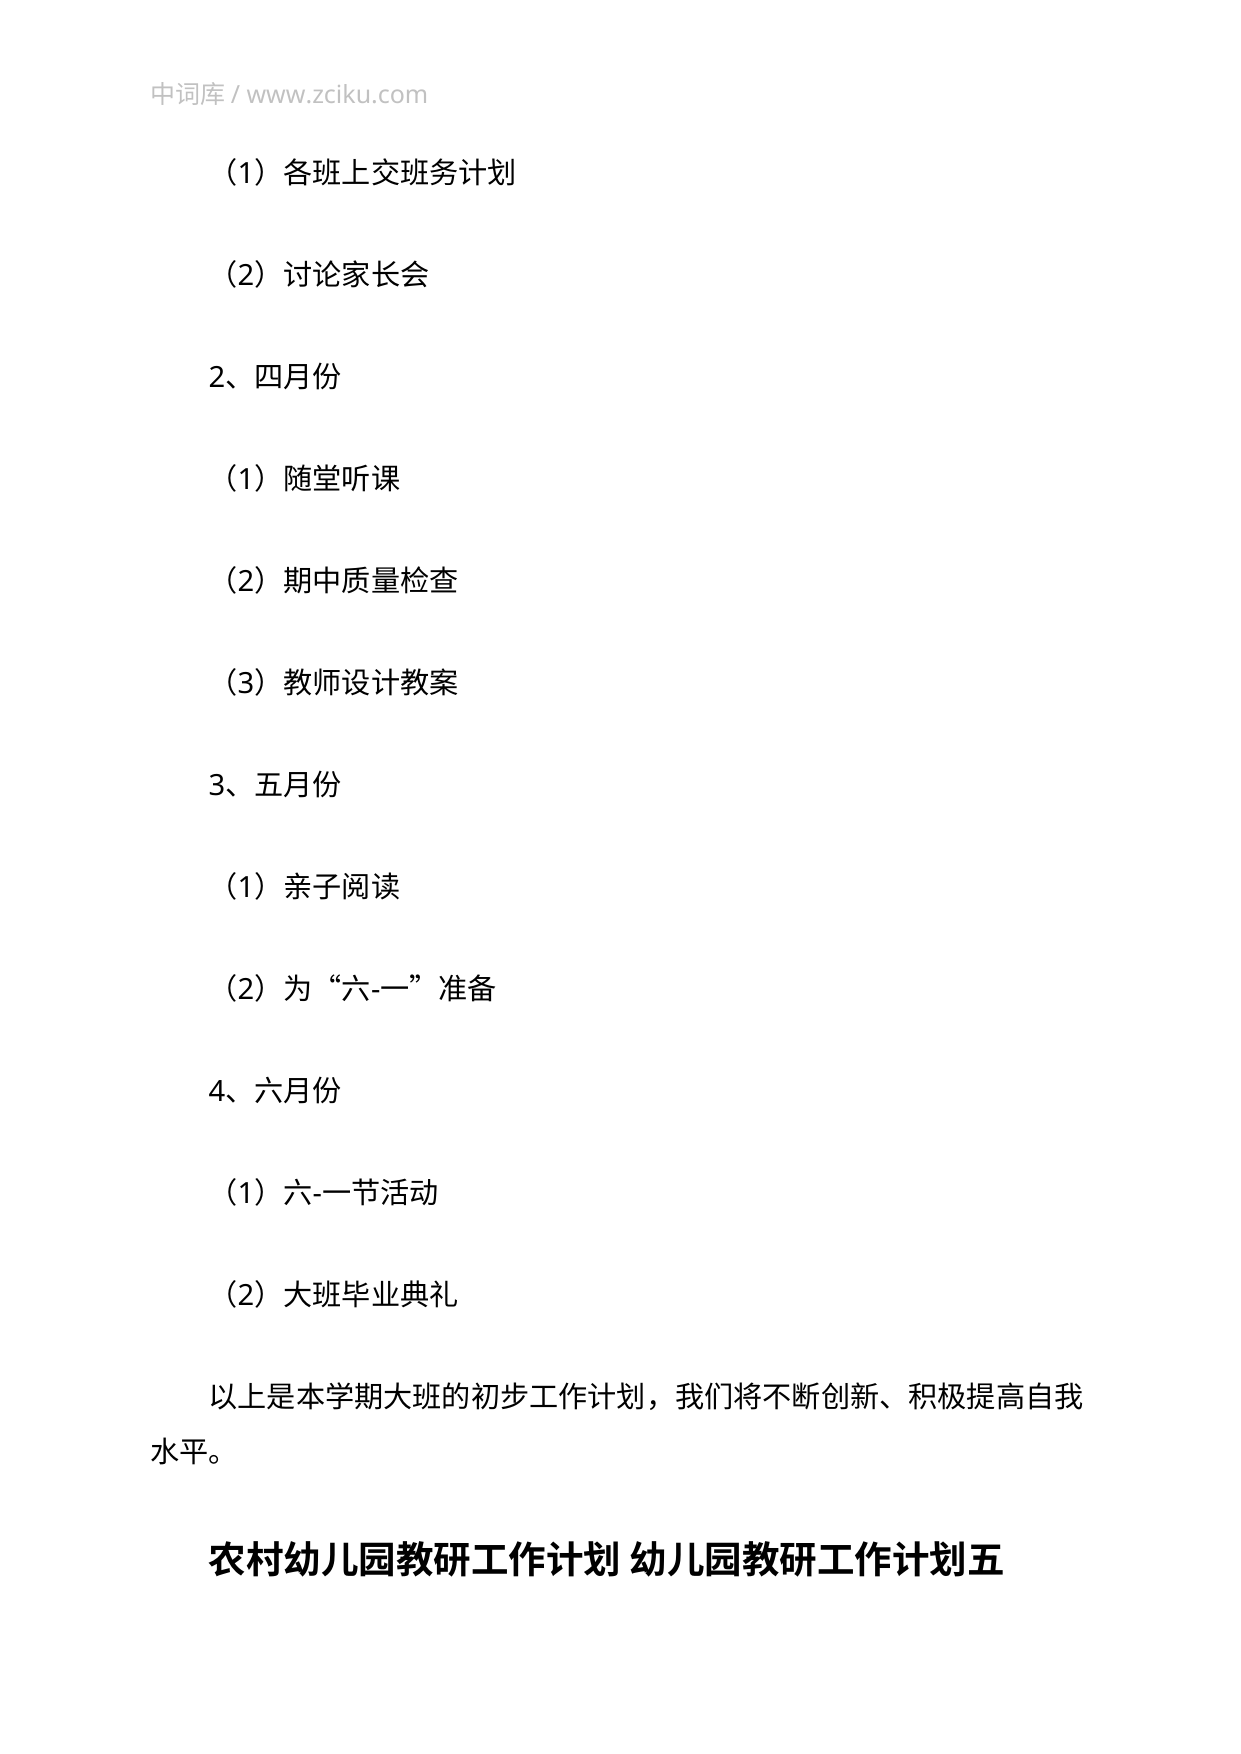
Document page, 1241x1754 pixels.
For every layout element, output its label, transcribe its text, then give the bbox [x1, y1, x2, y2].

text 农村幼儿园教研工作计划 幼儿园教研工作计划五 [150, 1530, 1090, 1585]
text 以上是本学期大班的初步工作计划，我们将不断创新、积极提高自我水平。 [150, 1374, 1090, 1471]
text （1）亲子阅读 [150, 864, 1090, 906]
text （1）各班上交班务计划 [150, 150, 1090, 192]
text （3）教师设计教案 [150, 660, 1090, 702]
text （1）随堂听课 [150, 456, 1090, 498]
text 4、六月份 [150, 1068, 1090, 1110]
text （2）期中质量检查 [150, 558, 1090, 600]
text （2）大班毕业典礼 [150, 1272, 1090, 1314]
text （2）为“六-一”准备 [150, 966, 1090, 1008]
text 2、四月份 [150, 354, 1090, 396]
text 3、五月份 [150, 762, 1090, 804]
text （2）讨论家长会 [150, 252, 1090, 294]
text （1）六-一节活动 [150, 1170, 1090, 1212]
